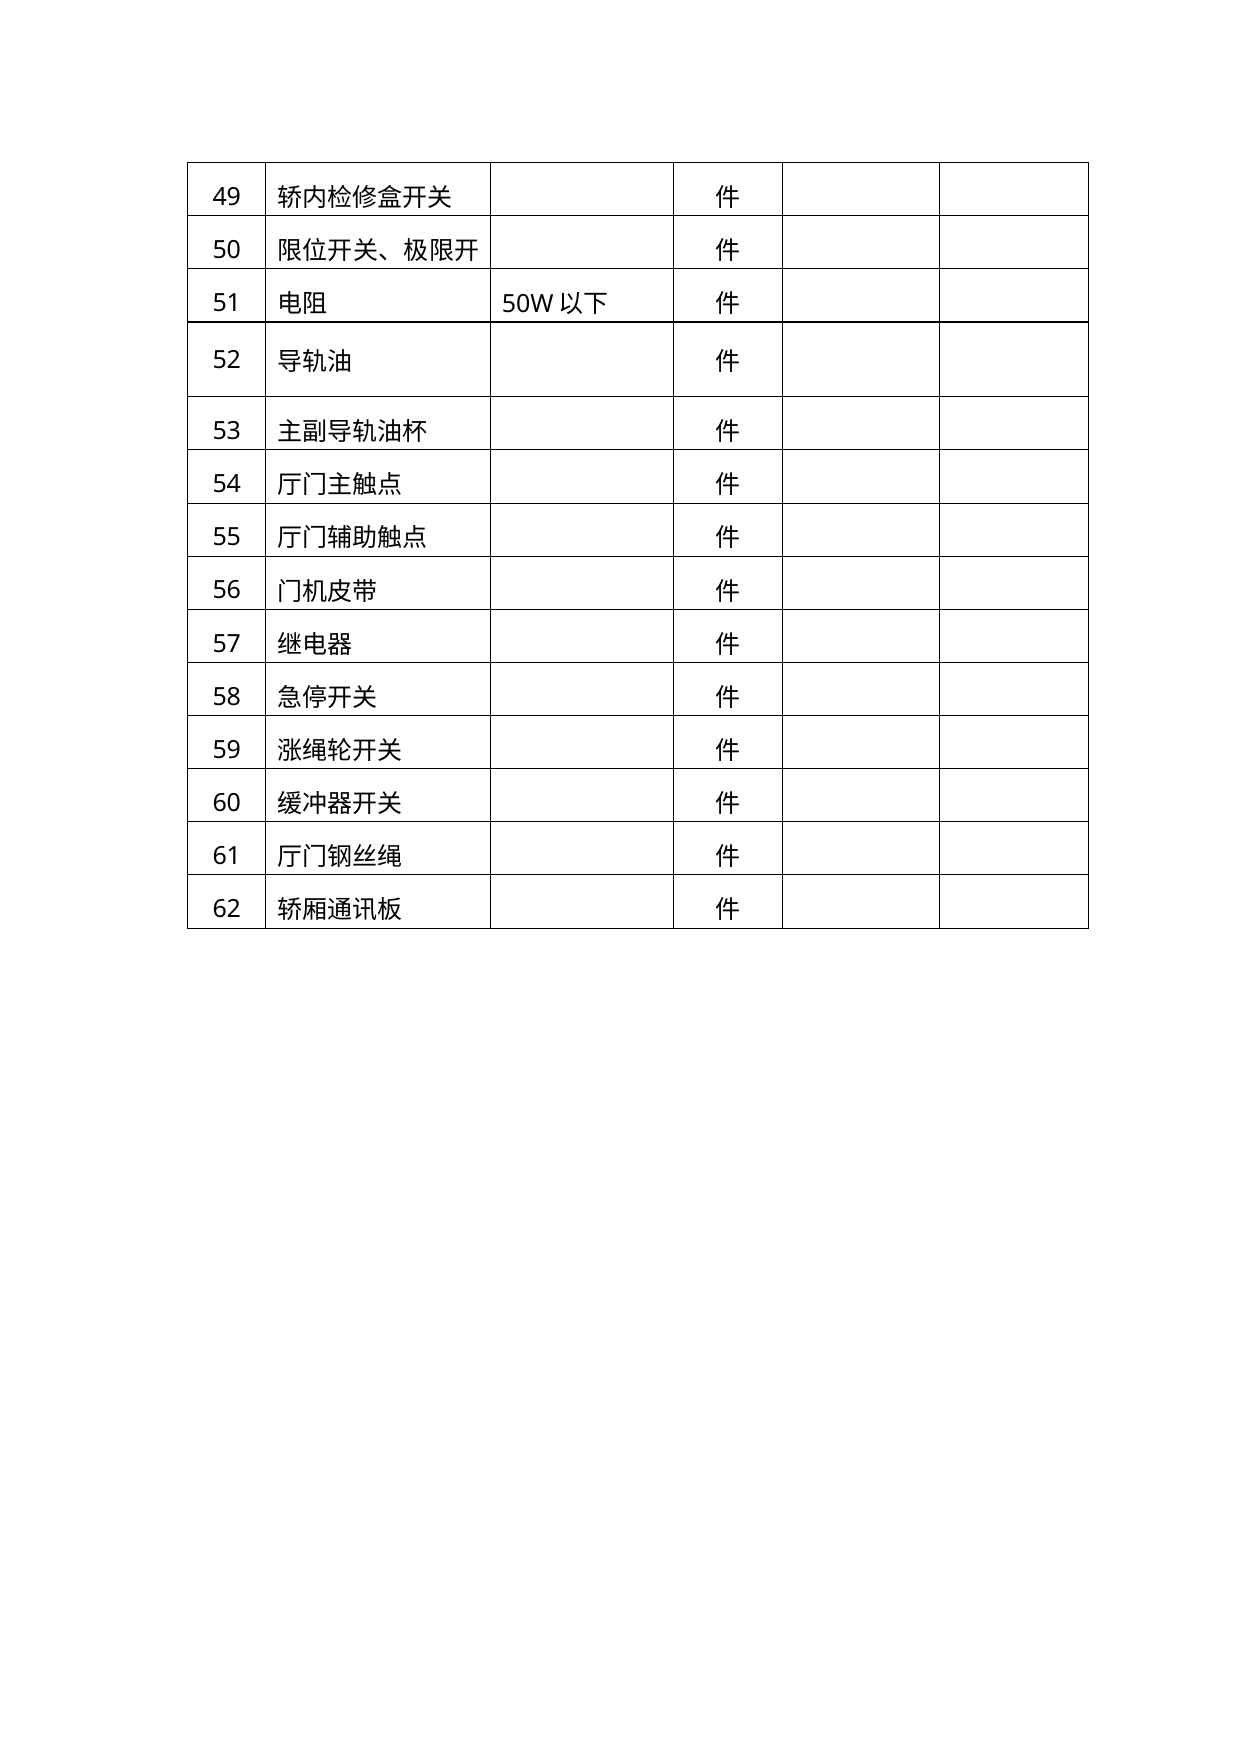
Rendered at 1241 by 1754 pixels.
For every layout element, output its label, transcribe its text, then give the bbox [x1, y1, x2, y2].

table_cell 件 [674, 397, 782, 449]
table_cell 60 [188, 769, 265, 821]
table_cell [783, 163, 939, 215]
table_cell [491, 216, 673, 268]
table_cell [940, 504, 1088, 556]
table_cell 57 [188, 610, 265, 662]
table_cell [491, 663, 673, 715]
table_cell [940, 216, 1088, 268]
table_cell [491, 769, 673, 821]
table_cell 轿厢通讯板 [266, 875, 490, 927]
table_cell [783, 610, 939, 662]
table_cell [940, 323, 1088, 396]
table_cell [491, 397, 673, 449]
table_cell [940, 663, 1088, 715]
table_cell 件 [674, 450, 782, 502]
table_cell 50W以下 [491, 269, 673, 321]
table_cell [491, 716, 673, 768]
table_cell [783, 875, 939, 927]
table_cell [491, 875, 673, 927]
table_cell 限位开关、极限开关 [266, 216, 490, 268]
table_cell [783, 716, 939, 768]
table_cell [491, 610, 673, 662]
table_cell [783, 216, 939, 268]
table_cell 52 [188, 323, 265, 396]
table_cell [940, 269, 1088, 321]
table_cell [783, 323, 939, 396]
table_cell 厅门主触点 [266, 450, 490, 502]
table_cell 49 [188, 163, 265, 215]
table_cell [783, 269, 939, 321]
table_cell 急停开关 [266, 663, 490, 715]
table_cell 电阻 [266, 269, 490, 321]
table_cell 件 [674, 557, 782, 609]
table_cell 件 [674, 504, 782, 556]
table_cell 件 [674, 269, 782, 321]
table_cell [491, 504, 673, 556]
table_cell [783, 769, 939, 821]
table_cell [491, 323, 673, 396]
table_cell 导轨油 [266, 323, 490, 396]
table_cell [491, 163, 673, 215]
table_cell 件 [674, 822, 782, 874]
table_cell 59 [188, 716, 265, 768]
table_cell [491, 557, 673, 609]
table_cell [783, 397, 939, 449]
table_cell [940, 450, 1088, 502]
table_cell [940, 397, 1088, 449]
table_cell 涨绳轮开关 [266, 716, 490, 768]
table_cell 件 [674, 610, 782, 662]
table_cell [783, 450, 939, 502]
table_cell [940, 875, 1088, 927]
table_cell [783, 504, 939, 556]
table_cell [783, 822, 939, 874]
table_cell 件 [674, 663, 782, 715]
table_cell 58 [188, 663, 265, 715]
table_cell 件 [674, 216, 782, 268]
table_cell [491, 822, 673, 874]
table_cell 件 [674, 163, 782, 215]
table_cell [940, 163, 1088, 215]
table_cell 件 [674, 875, 782, 927]
table_cell 门机皮带 [266, 557, 490, 609]
table_cell 缓冲器开关 [266, 769, 490, 821]
table_cell 55 [188, 504, 265, 556]
table_cell 件 [674, 716, 782, 768]
table_cell [491, 450, 673, 502]
table_cell 厅门辅助触点 [266, 504, 490, 556]
table_cell 53 [188, 397, 265, 449]
table_cell 50 [188, 216, 265, 268]
table_cell [783, 557, 939, 609]
table_cell 主副导轨油杯 [266, 397, 490, 449]
table_cell [940, 610, 1088, 662]
table_cell 56 [188, 557, 265, 609]
table_cell 62 [188, 875, 265, 927]
table_cell 轿内检修盒开关 [266, 163, 490, 215]
table_cell 51 [188, 269, 265, 321]
table_cell 继电器 [266, 610, 490, 662]
table_cell [940, 557, 1088, 609]
table_cell [940, 822, 1088, 874]
table_cell [940, 769, 1088, 821]
table_cell 54 [188, 450, 265, 502]
table_cell 件 [674, 769, 782, 821]
table_cell [783, 663, 939, 715]
table_cell 61 [188, 822, 265, 874]
table_cell 厅门钢丝绳 [266, 822, 490, 874]
table_cell [940, 716, 1088, 768]
table_cell 件 [674, 323, 782, 396]
